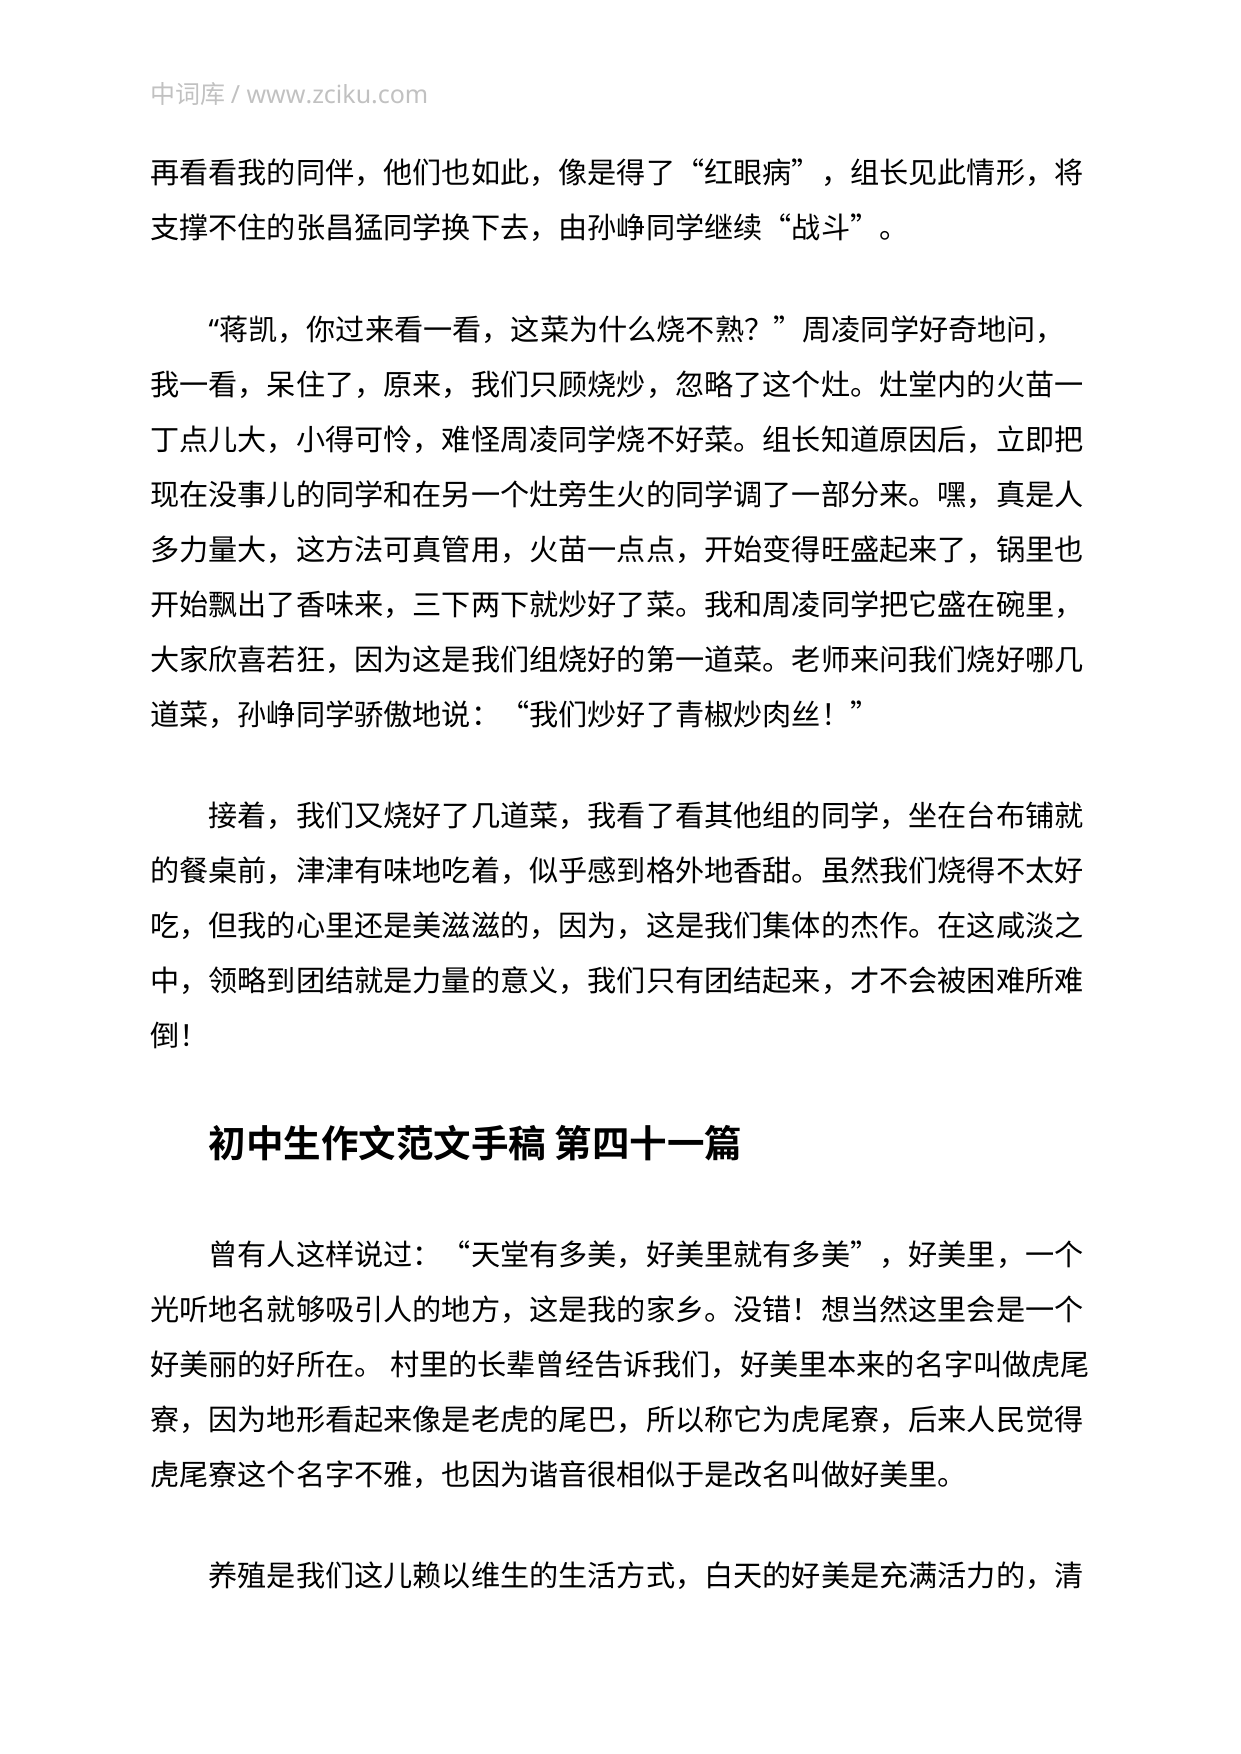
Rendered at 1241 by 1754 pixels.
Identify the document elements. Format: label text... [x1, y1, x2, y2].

text 初中生作文范文手稿 第四十一篇 [150, 1114, 1090, 1168]
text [150, 150, 1090, 247]
text 曾有人这样说过：“天堂有多美，好美里就有多美”，好美里，一个光听地名就够吸引人的地方，这是我的家乡。没错！想当然这里会是一个好美丽的好所在。 村里的长辈曾经告诉我们，好美里本来的名字叫做虎尾寮，因为地形看起来像是老虎的尾巴，所以称它为虎尾寮，后来人民觉得虎尾寮这个名字不雅，也因为谐音很相似于是改名叫做好美里。 [150, 1232, 1090, 1493]
text 接着，我们又烧好了几道菜，我看了看其他组的同学，坐在台布铺就的餐桌前，津津有味地吃着，似乎感到格外地香甜。虽然我们烧得不太好吃，但我的心里还是美滋滋的，因为，这是我们集体的杰作。在这咸淡之中，领略到团结就是力量的意义，我们只有团结起来，才不会被困难所难倒！ [150, 793, 1090, 1055]
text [150, 1553, 1090, 1595]
text “蒋凯，你过来看一看，这菜为什么烧不熟？”周凌同学好奇地问，我一看，呆住了，原来，我们只顾烧炒，忽略了这个灶。灶堂内的火苗一丁点儿大，小得可怜，难怪周凌同学烧不好菜。组长知道原因后，立即把现在没事儿的同学和在另一个灶旁生火的同学调了一部分来。嘿，真是人多力量大，这方法可真管用，火苗一点点，开始变得旺盛起来了，锅里也开始飘出了香味来，三下两下就炒好了菜。我和周凌同学把它盛在碗里，大家欣喜若狂，因为这是我们组烧好的第一道菜。老师来问我们烧好哪几道菜，孙峥同学骄傲地说：“我们炒好了青椒炒肉丝！” [150, 307, 1090, 733]
